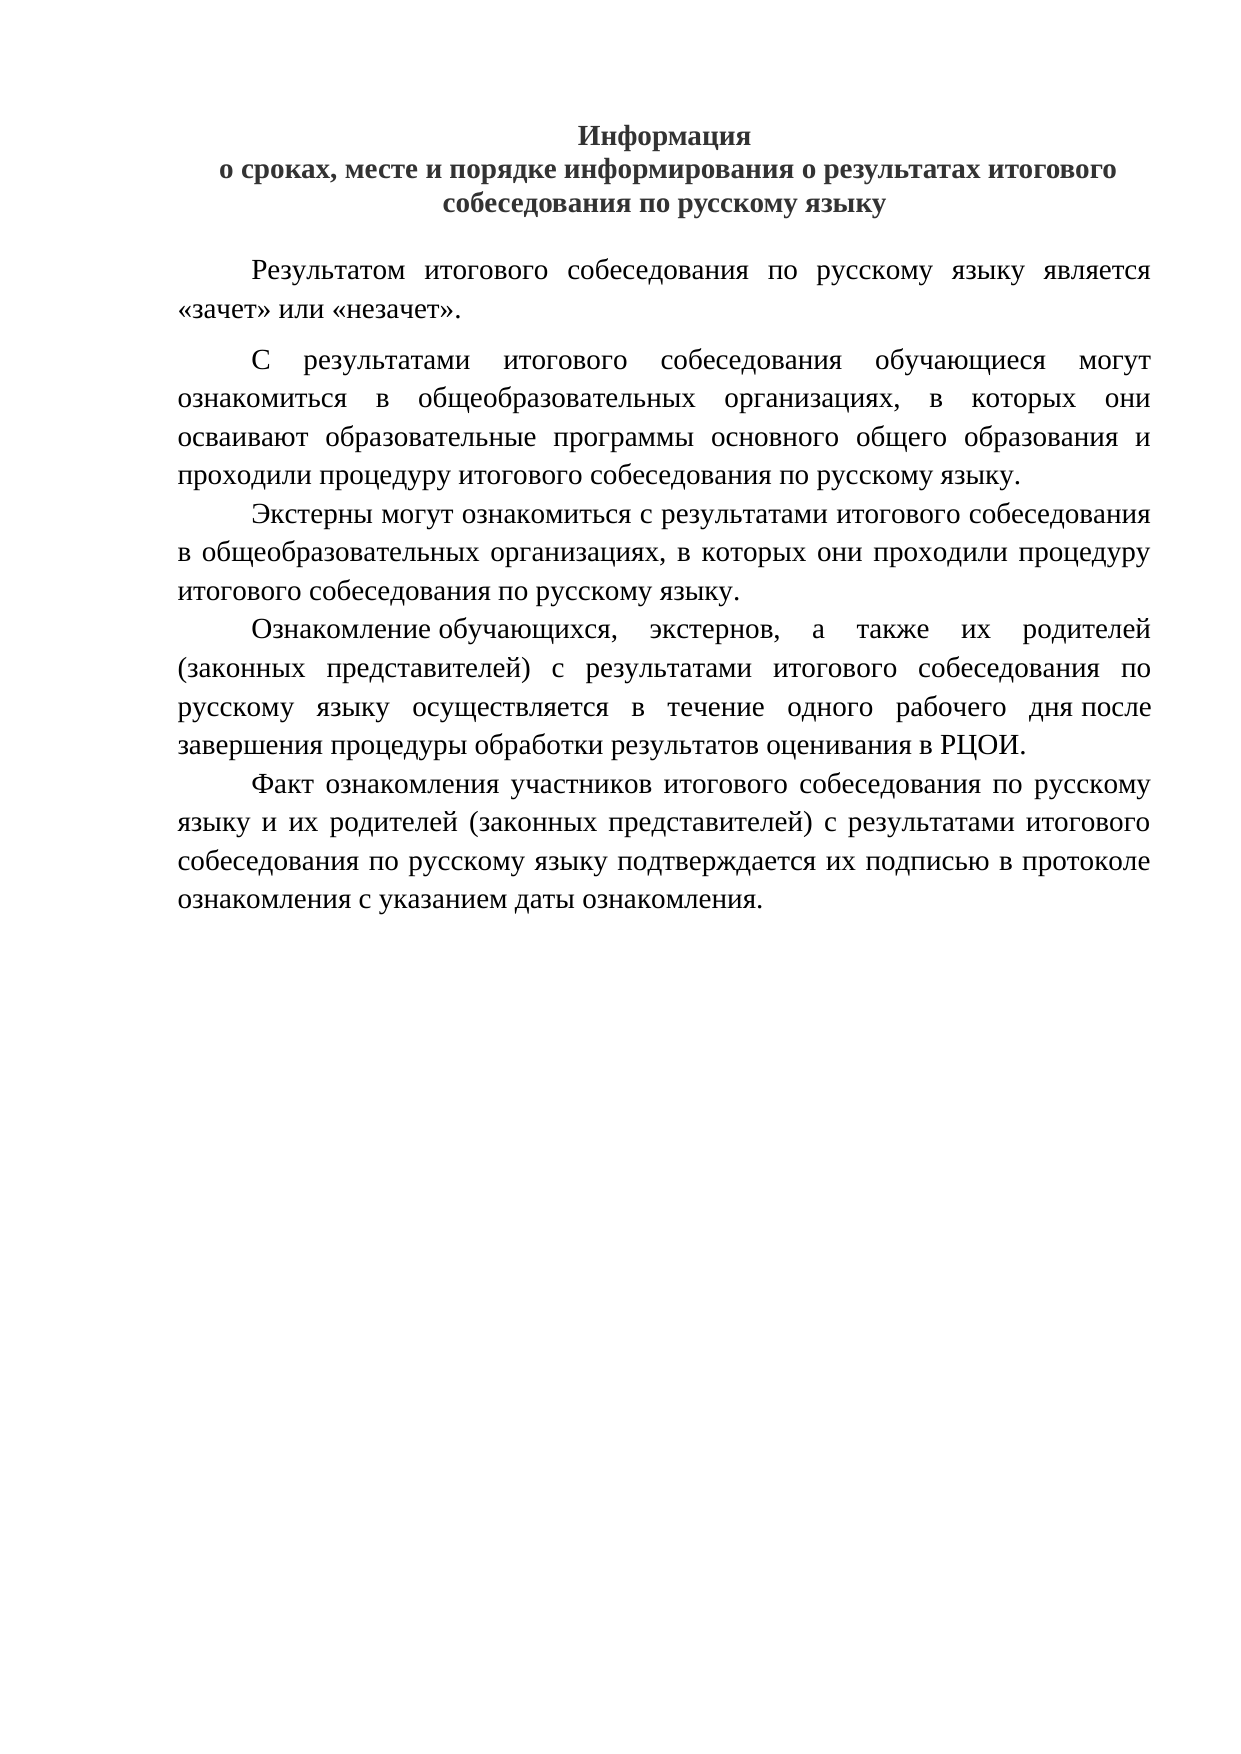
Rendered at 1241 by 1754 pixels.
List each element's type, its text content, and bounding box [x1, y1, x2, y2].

text Экстерны могут ознакомиться с результатами итогового собеседования в общеобразовательных организациях, в которых они проходили процедуру итогового собеседования по русскому языку. [177, 496, 1152, 607]
text Факт ознакомления участников итогового собеседования по русскому языку и их родителей (законных представителей) с результатами итогового собеседования по русскому языку подтверждается их подписью в протоколе ознакомления с указанием даты ознакомления. [177, 766, 1152, 915]
text С результатами итогового собеседования обучающиеся могут ознакомиться в общеобразовательных организациях, в которых они осваивают образовательные программы основного общего образования и проходили процедуру итогового собеседования по русскому языку. [177, 342, 1152, 491]
text Результатом итогового собеседования по русскому языку является «зачет» или «незачет». [177, 252, 1152, 324]
text Информация [177, 118, 1152, 152]
text о сроках, месте и порядке информирования о результатах итогового собеседования по русскому языку [177, 152, 1152, 219]
text Ознакомление обучающихся, экстернов, а также их родителей (законных представителей) с результатами итогового собеседования по русскому языку осуществляется в течение одного рабочего дня после завершения процедуры обработки результатов оценивания в РЦОИ. [177, 612, 1152, 761]
